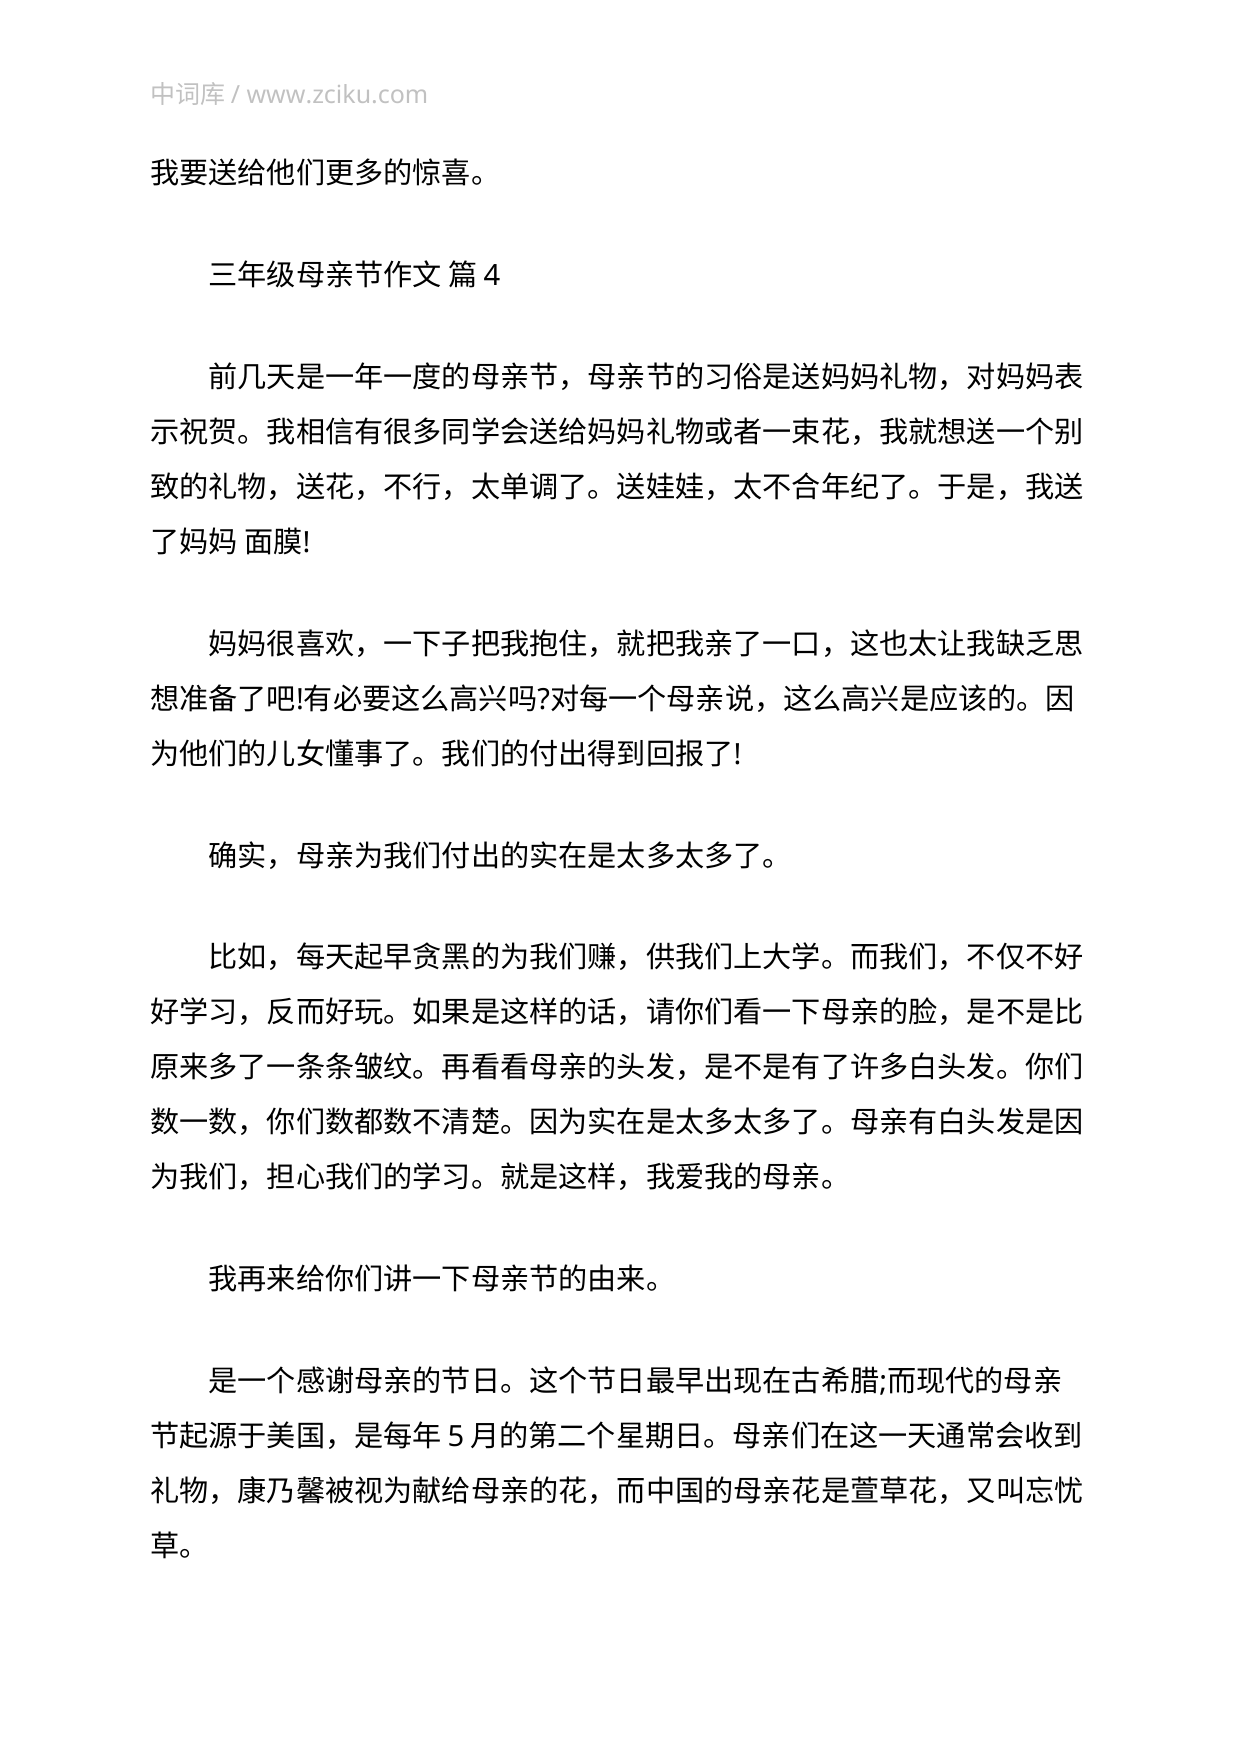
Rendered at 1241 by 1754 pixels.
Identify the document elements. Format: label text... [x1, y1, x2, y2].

text 比如，每天起早贪黑的为我们赚，供我们上大学。而我们，不仅不好好学习，反而好玩。如果是这样的话，请你们看一下母亲的脸，是不是比原来多了一条条皱纹。再看看母亲的头发，是不是有了许多白头发。你们数一数，你们数都数不清楚。因为实在是太多太多了。母亲有白头发是因为我们，担心我们的学习。就是这样，我爱我的母亲。 [150, 934, 1090, 1196]
text 确实，母亲为我们付出的实在是太多太多了。 [150, 832, 1090, 874]
text 妈妈很喜欢，一下子把我抱住，就把我亲了一口，这也太让我缺乏思想准备了吧!有必要这么高兴吗?对每一个母亲说，这么高兴是应该的。因为他们的儿女懂事了。我们的付出得到回报了! [150, 620, 1090, 773]
text 是一个感谢母亲的节日。这个节日最早出现在古希腊;而现代的母亲节起源于美国，是每年5月的第二个星期日。母亲们在这一天通常会收到礼物，康乃馨被视为献给母亲的花，而中国的母亲花是萱草花，又叫忘忧草。 [150, 1357, 1090, 1564]
text 三年级母亲节作文 篇4 [150, 252, 1090, 294]
text 我再来给你们讲一下母亲节的由来。 [150, 1255, 1090, 1298]
text 前几天是一年一度的母亲节，母亲节的习俗是送妈妈礼物，对妈妈表示祝贺。我相信有很多同学会送给妈妈礼物或者一束花，我就想送一个别致的礼物，送花，不行，太单调了。送娃娃，太不合年纪了。于是，我送了妈妈 面膜! [150, 354, 1090, 561]
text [150, 150, 1090, 192]
